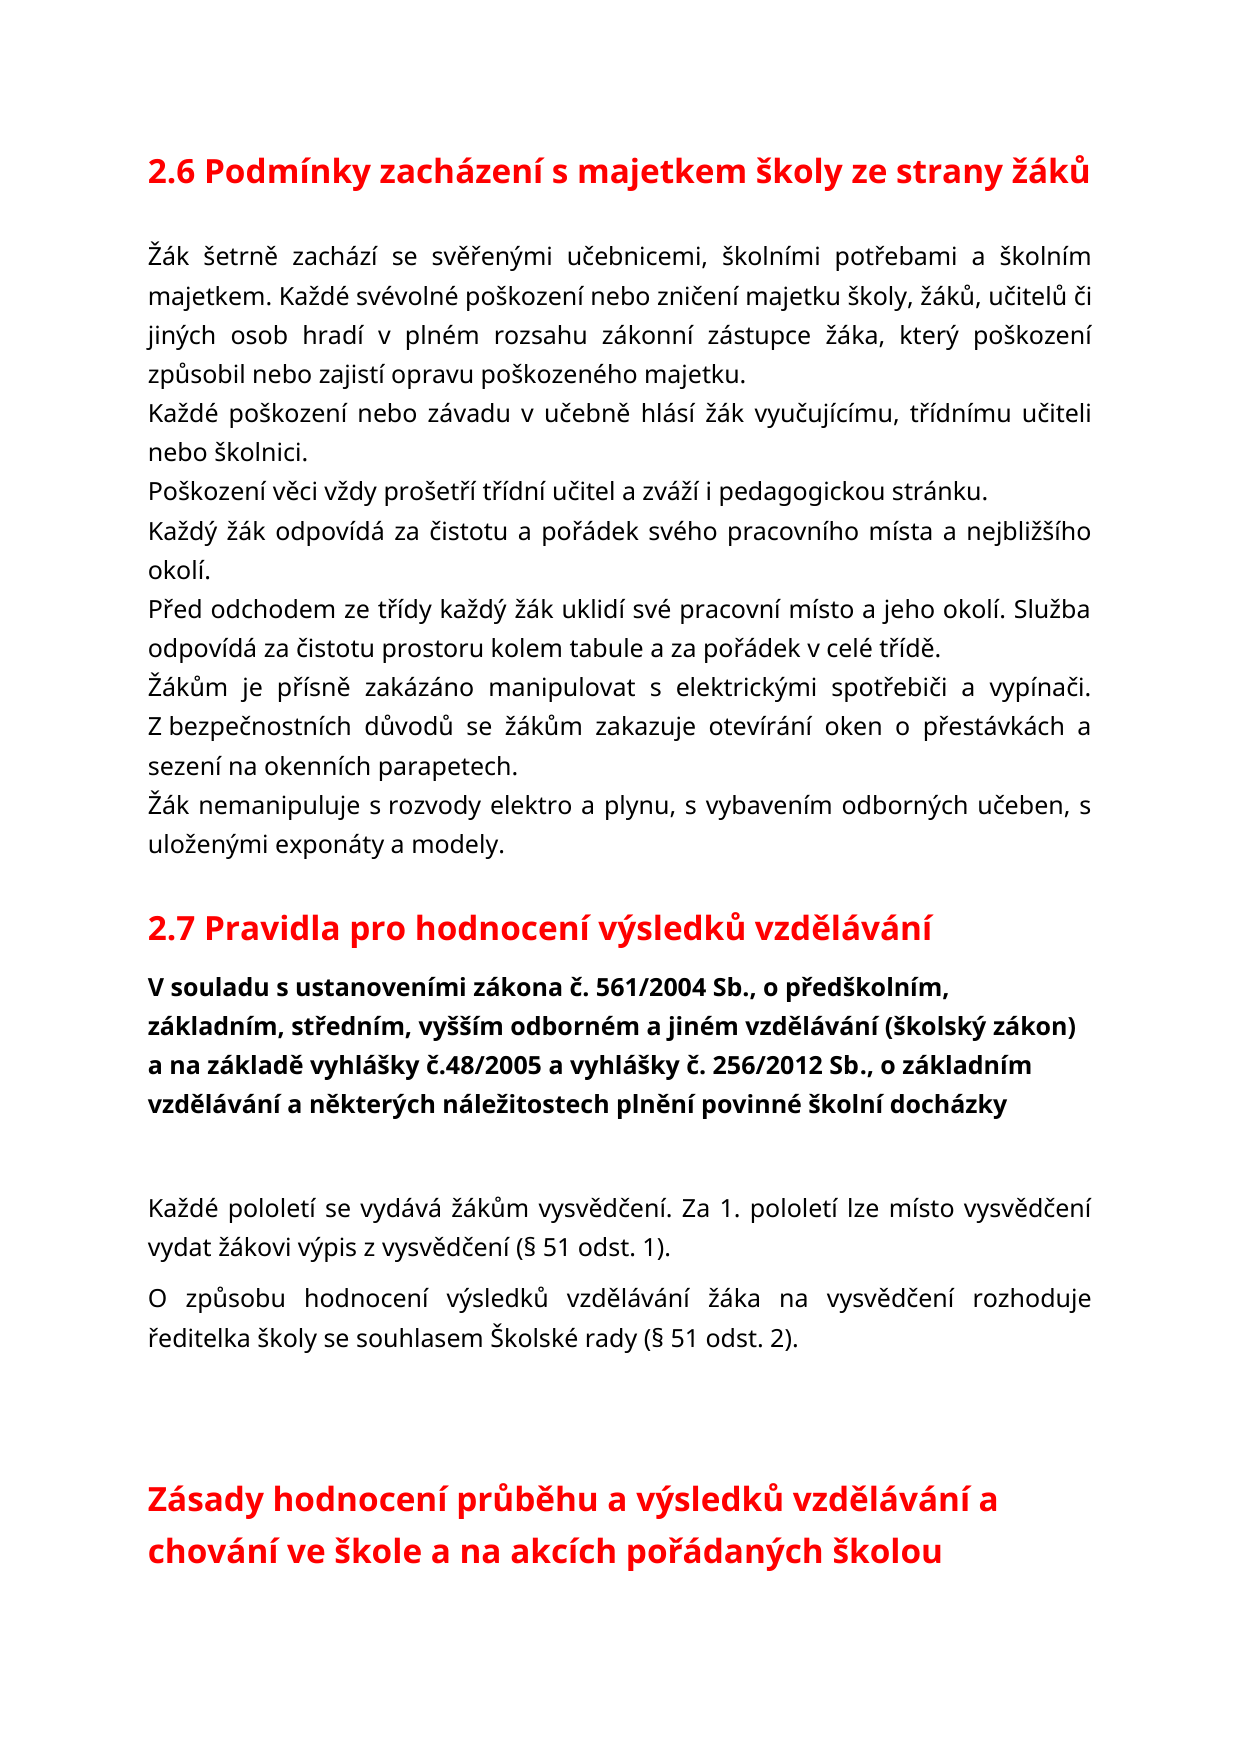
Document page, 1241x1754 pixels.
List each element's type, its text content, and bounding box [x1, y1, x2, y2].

text Každý žák odpovídá za čistotu a pořádek svého pracovního místa a nejbližšího okolí. [148, 513, 1093, 586]
list Zásady hodnocení průběhu a výsledků vzdělávání a chování ve škole a na akcích pořádaných školou [148, 1475, 1093, 1573]
text Každé pololetí se vydává žákům vysvědčení. Za 1. pololetí lze místo vysvědčení vydat žákovi výpis z vysvědčení (§ 51 odst. 1). [148, 1190, 1093, 1263]
text V souladu s ustanoveními zákona č. 561/2004 Sb., o předškolním, základním, středním, vyšším odborném a jiném vzdělávání (školský zákon) a na základě vyhlášky č.48/2005 a vyhlášky č. 256/2012 Sb., o základním vzdělávání a některých náležitostech plnění povinné školní docházky [148, 969, 1093, 1121]
text Žák nemanipuluje s rozvody elektro a plynu, s vybavením odborných učeben, s uloženými exponáty a modely. [148, 787, 1093, 861]
text O způsobu hodnocení výsledků vzdělávání žáka na vysvědčení rozhoduje ředitelka školy se souhlasem Školské rady (§ 51 odst. 2). [148, 1281, 1093, 1354]
text Každé poškození nebo závadu v učebně hlásí žák vyučujícímu, třídnímu učiteli nebo školnici. [148, 396, 1093, 469]
text Žák šetrně zachází se svěřenými učebnicemi, školními potřebami a školním majetkem. Každé svévolné poškození nebo zničení majetku školy, žáků, učitelů či jiných osob hradí v plném rozsahu zákonní zástupce žáka, který poškození způsobil nebo zajistí opravu poškozeného majetku. [148, 239, 1093, 391]
text Žákům je přísně zakázáno manipulovat s elektrickými spotřebiči a vypínači. Z bezpečnostních důvodů se žákům zakazuje otevírání oken o přestávkách a sezení na okenních parapetech. [148, 670, 1093, 782]
text Před odchodem ze třídy každý žák uklidí své pracovní místo a jeho okolí. Služba odpovídá za čistotu prostoru kolem tabule a za pořádek v celé třídě. [148, 591, 1093, 665]
text 2.7 Pravidla pro hodnocení výsledků vzdělávání [148, 905, 1093, 950]
text 2.6 Podmínky zacházení s majetkem školy ze strany žáků [148, 148, 1093, 193]
text Poškození věci vždy prošetří třídní učitel a zváží i pedagogickou stránku. [148, 474, 1093, 508]
